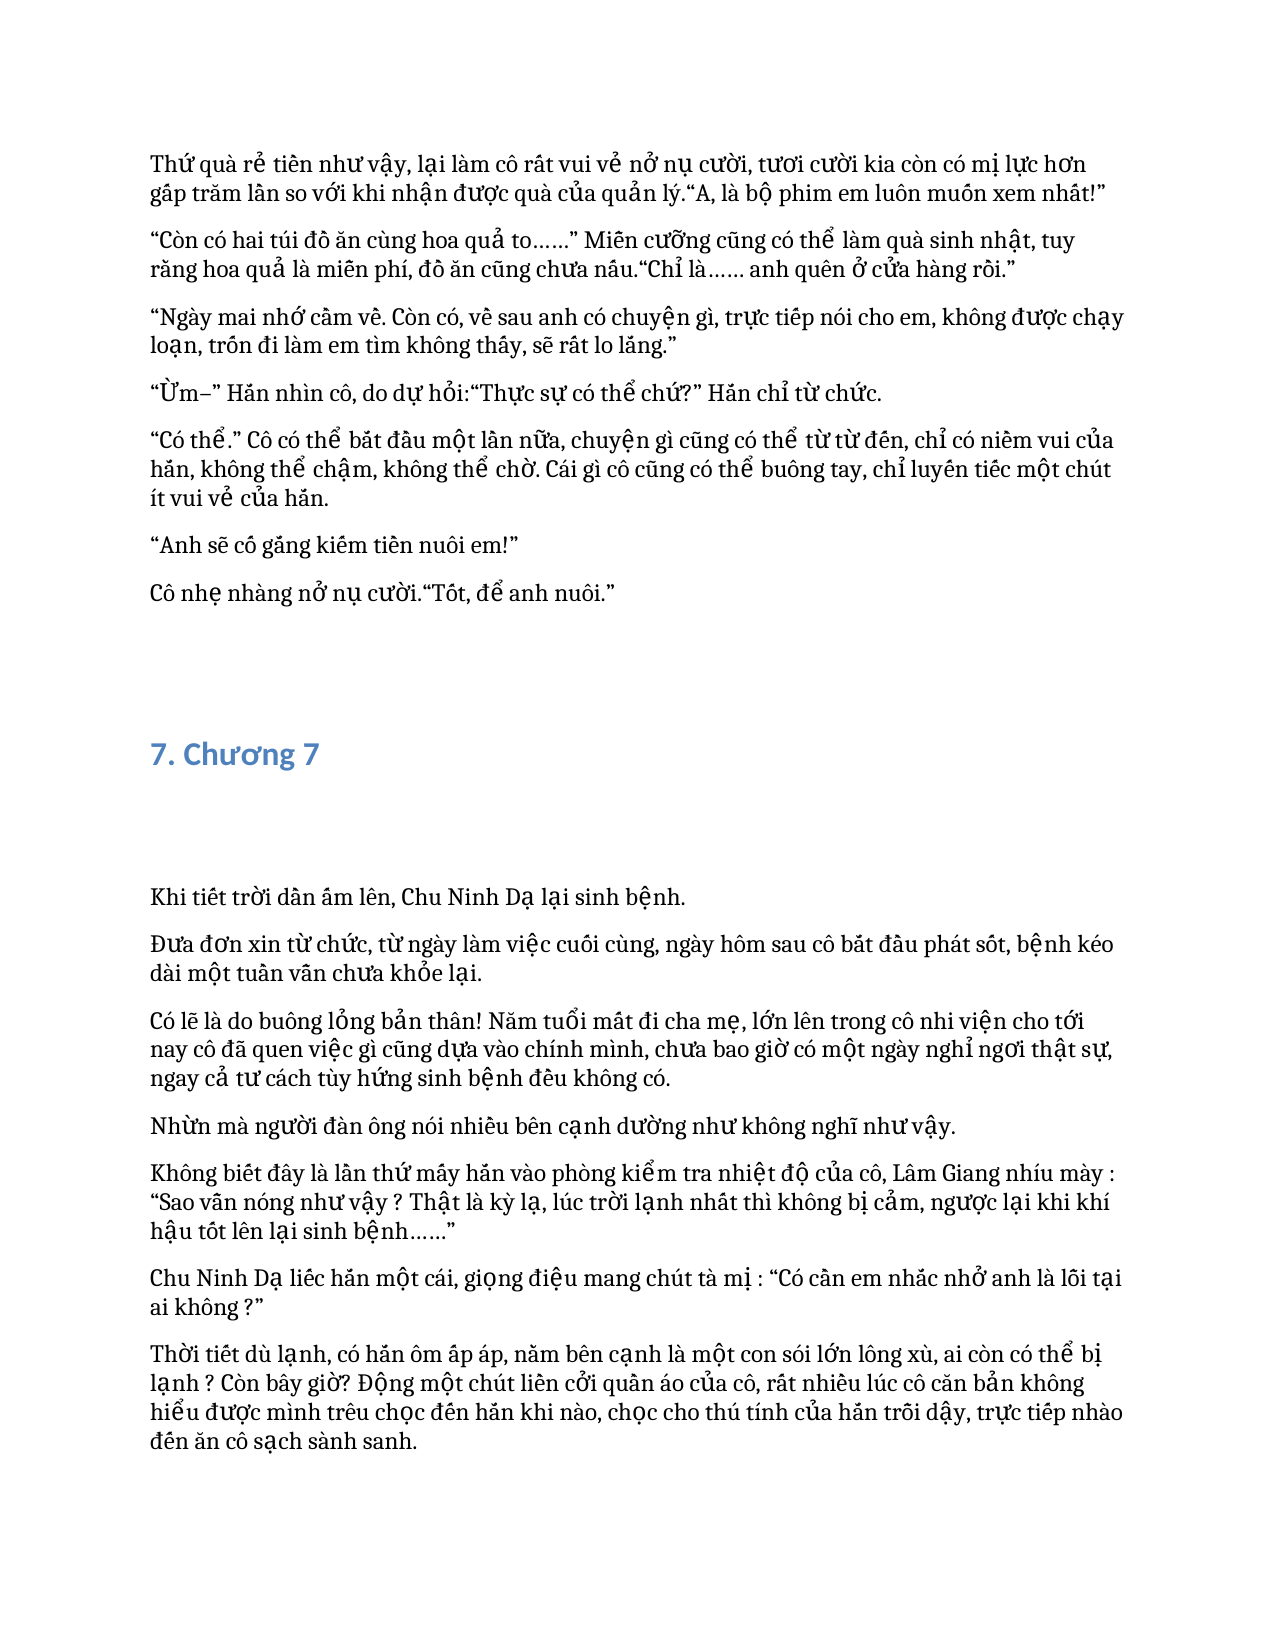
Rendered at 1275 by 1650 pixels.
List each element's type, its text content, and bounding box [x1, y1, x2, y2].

text Nhừn mà người đàn ông nói nhiều bên cạnh dường như không nghĩ như vậy. [150, 1112, 1125, 1140]
subtitle 7. Chương 7 [150, 733, 1125, 774]
text “Ngày mai nhớ cầm về. Còn có, về sau anh có chuyện gì, trực tiếp nói cho em, không được chạy loạn, trốn đi làm em tìm không thấy, sẽ rất lo lắng.” [150, 302, 1125, 360]
text Có lẽ là do buông lỏng bản thân! Năm tuổi mất đi cha mẹ, lớn lên trong cô nhi viện cho tới nay cô đã quen việc gì cũng dựa vào chính mình, chưa bao giờ có một ngày nghỉ ngơi thật sự, ngay cả tư cách tùy hứng sinh bệnh đều không có. [150, 1007, 1125, 1093]
text “Còn có hai túi đồ ăn cùng hoa quả to……” Miễn cưỡng cũng có thể làm quà sinh nhật, tuy rằng hoa quả là miễn phí, đồ ăn cũng chưa nấu.“Chỉ là…… anh quên ở cửa hàng rồi.” [150, 226, 1125, 284]
text Khi tiết trời dần ấm lên, Chu Ninh Dạ lại sinh bệnh. [150, 883, 1125, 912]
text Không biết đây là lần thứ mấy hắn vào phòng kiểm tra nhiệt độ của cô, Lâm Giang nhíu mày : “Sao vẫn nóng như vậy ? Thật là kỳ lạ, lúc trời lạnh nhất thì không bị cảm, ngược lại khi khí hậu tốt lên lại sinh bệnh……” [150, 1159, 1125, 1245]
text “Anh sẽ cố gắng kiếm tiền nuôi em!” [150, 531, 1125, 560]
text “Có thể.” Cô có thể bắt đầu một lần nữa, chuyện gì cũng có thể từ từ đến, chỉ có niềm vui của hắn, không thể chậm, không thể chờ. Cái gì cô cũng có thể buông tay, chỉ luyến tiếc một chút ít vui vẻ của hắn. [150, 426, 1125, 512]
text Cô nhẹ nhàng nở nụ cười.“Tốt, để anh nuôi.” [150, 579, 1125, 607]
text “Ừm–” Hắn nhìn cô, do dự hỏi:“Thực sự có thể chứ?” Hắn chỉ từ chức. [150, 379, 1125, 407]
text Chu Ninh Dạ liếc hắn một cái, giọng điệu mang chút tà mị : “Có cần em nhắc nhở anh là lỗi tại ai không ?” [150, 1264, 1125, 1322]
text Thời tiết dù lạnh, có hắn ôm ấp áp, nằm bên cạnh là một con sói lớn lông xù, ai còn có thể bị lạnh ? Còn bây giờ? Động một chút liền cởi quần áo của cô, rất nhiều lúc cô căn bản không hiểu được mình trêu chọc đến hắn khi nào, chọc cho thú tính của hắn trỗi dậy, trực tiếp nhào đến ăn cô sạch sành sanh. [150, 1340, 1125, 1455]
text Đưa đơn xin từ chức, từ ngày làm việc cuối cùng, ngày hôm sau cô bắt đầu phát sốt, bệnh kéo dài một tuần vẫn chưa khỏe lại. [150, 930, 1125, 988]
text Thứ quà rẻ tiền như vậy, lại làm cô rất vui vẻ nở nụ cười, tươi cười kia còn có mị lực hơn gấp trăm lần so với khi nhận được quà của quản lý.“A, là bộ phim em luôn muốn xem nhất!” [150, 150, 1125, 207]
